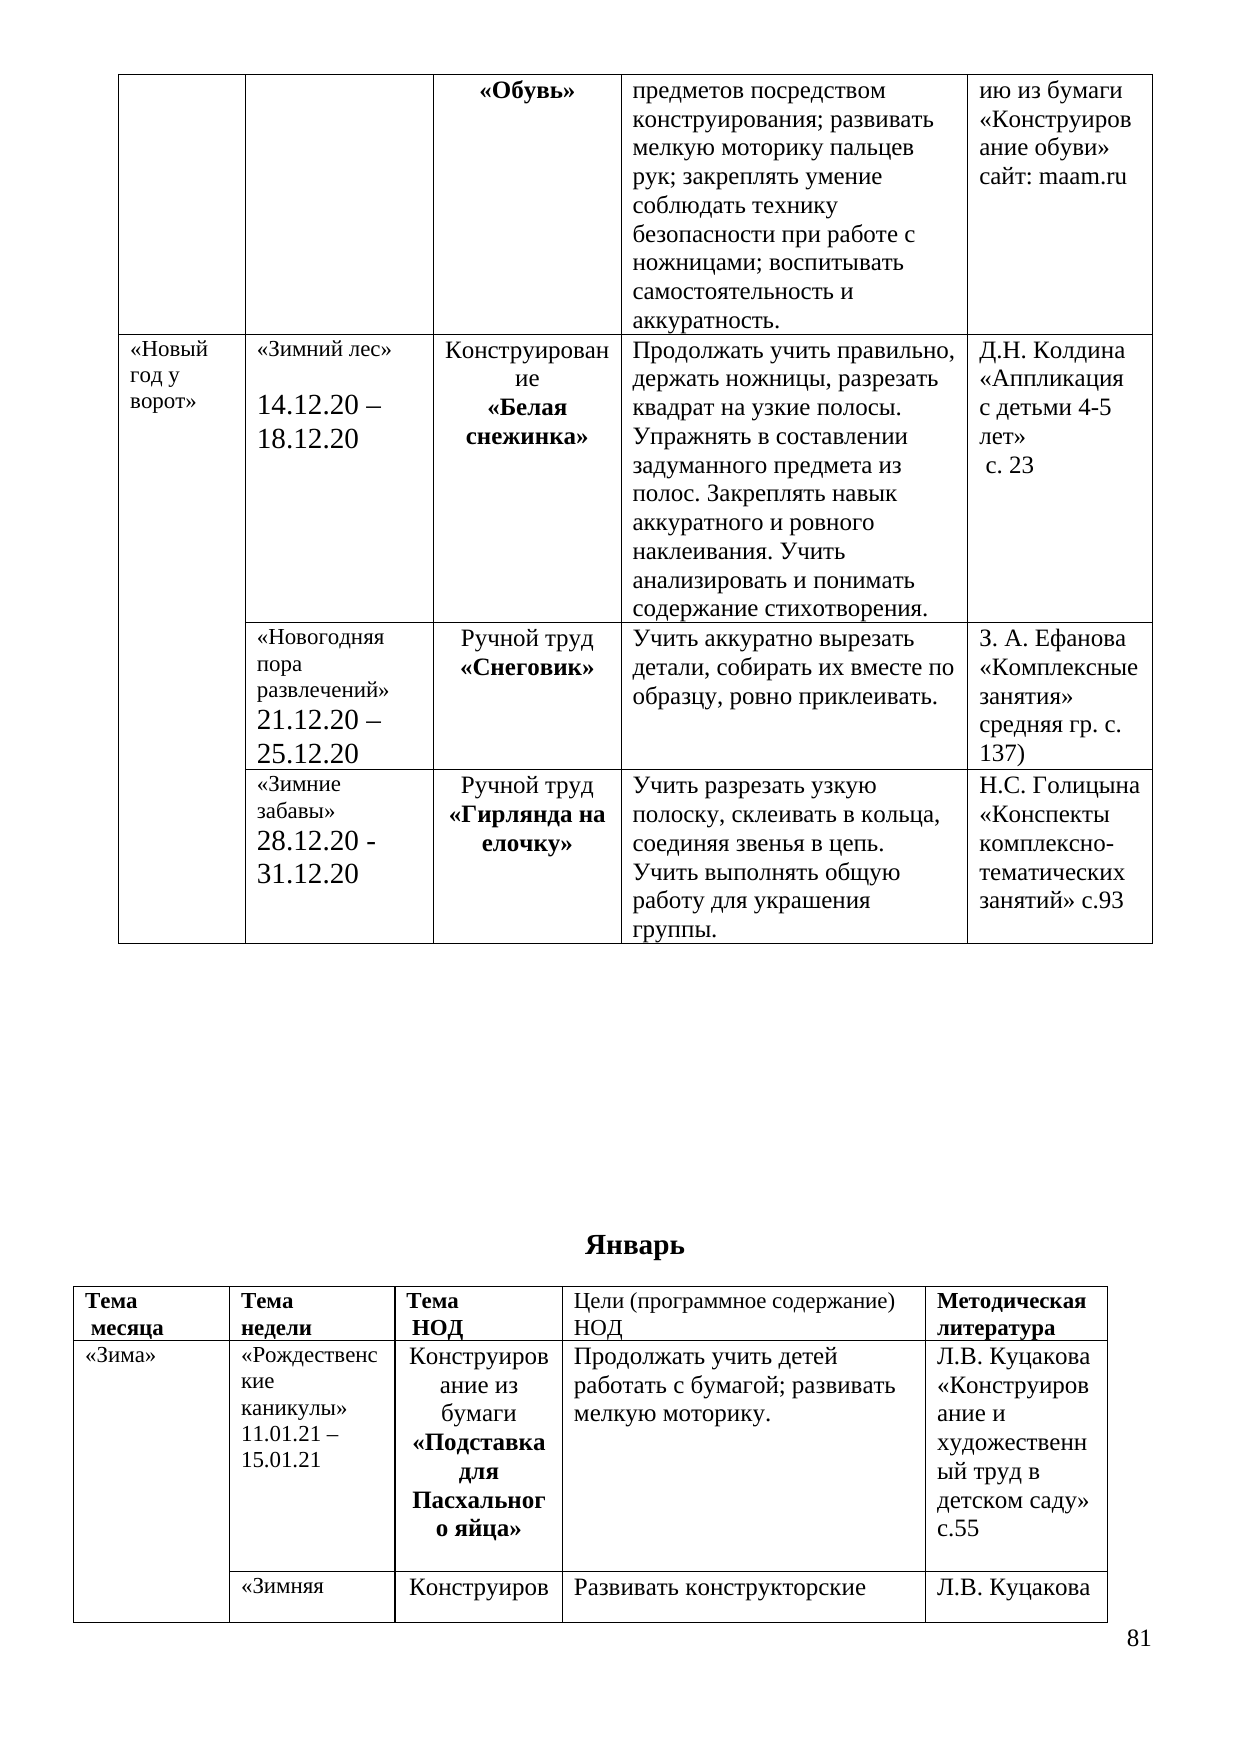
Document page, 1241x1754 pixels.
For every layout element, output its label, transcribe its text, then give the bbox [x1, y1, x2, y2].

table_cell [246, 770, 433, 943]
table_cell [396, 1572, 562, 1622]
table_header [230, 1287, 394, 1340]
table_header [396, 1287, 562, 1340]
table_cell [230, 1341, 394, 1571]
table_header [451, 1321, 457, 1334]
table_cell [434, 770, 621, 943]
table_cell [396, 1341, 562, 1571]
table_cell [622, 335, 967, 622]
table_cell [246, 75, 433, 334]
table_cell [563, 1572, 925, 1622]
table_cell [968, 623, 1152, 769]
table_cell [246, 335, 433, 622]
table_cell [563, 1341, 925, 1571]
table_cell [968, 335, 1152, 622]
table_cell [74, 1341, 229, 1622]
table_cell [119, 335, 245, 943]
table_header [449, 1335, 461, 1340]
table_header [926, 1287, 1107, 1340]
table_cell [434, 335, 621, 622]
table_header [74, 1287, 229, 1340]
text Январь [118, 1227, 1152, 1260]
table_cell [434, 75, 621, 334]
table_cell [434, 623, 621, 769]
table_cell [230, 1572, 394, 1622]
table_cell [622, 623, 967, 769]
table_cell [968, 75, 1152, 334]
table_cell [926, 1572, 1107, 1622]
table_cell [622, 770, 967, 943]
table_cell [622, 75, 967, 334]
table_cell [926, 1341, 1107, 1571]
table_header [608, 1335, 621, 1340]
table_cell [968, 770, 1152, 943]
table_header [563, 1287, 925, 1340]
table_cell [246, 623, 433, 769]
